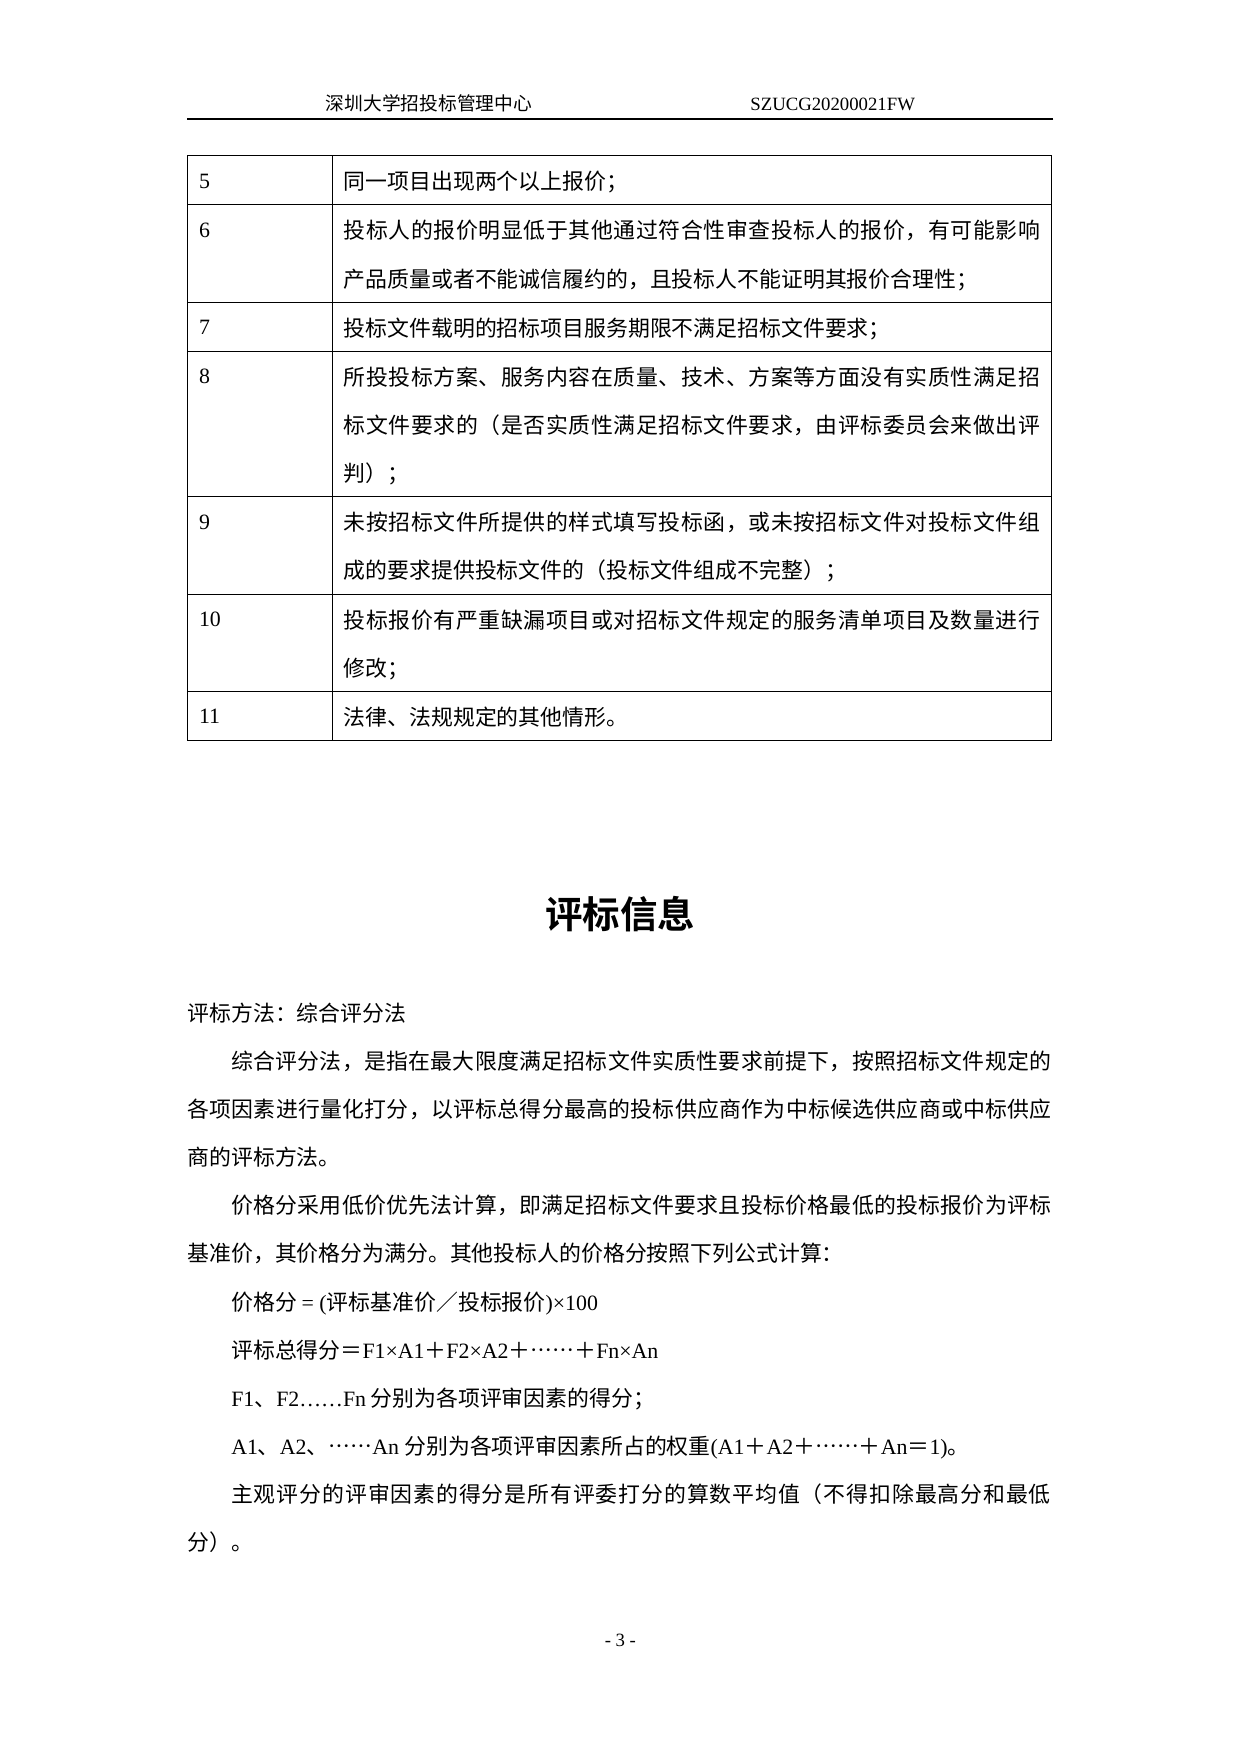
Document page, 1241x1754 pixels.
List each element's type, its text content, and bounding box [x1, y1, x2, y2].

table_cell 8 [188, 352, 332, 496]
text 综合评分法，是指在最大限度满足招标文件实质性要求前提下，按照招标文件规定的各项因素进行量化打分，以评标总得分最高的投标供应商作为中标候选供应商或中标供应商的评标方法。 [187, 1036, 1053, 1180]
table_cell 6 [188, 205, 332, 302]
table_cell 9 [188, 497, 332, 593]
table_cell 投标文件载明的招标项目服务期限不满足招标文件要求； [333, 303, 1051, 351]
text 主观评分的评审因素的得分是所有评委打分的算数平均值（不得扣除最高分和最低分）。 [187, 1469, 1053, 1565]
text 评标信息 [187, 864, 1053, 961]
text 评标总得分＝F1×A1＋F2×A2＋……＋Fn×An [187, 1324, 1053, 1373]
text F1、F2……Fn分别为各项评审因素的得分； [187, 1373, 1053, 1421]
table_cell 未按招标文件所提供的样式填写投标函，或未按招标文件对投标文件组成的要求提供投标文件的（投标文件组成不完整）； [333, 497, 1051, 593]
table_cell 7 [188, 303, 332, 351]
table_cell 投标人的报价明显低于其他通过符合性审查投标人的报价，有可能影响产品质量或者不能诚信履约的，且投标人不能证明其报价合理性； [333, 205, 1051, 302]
table_cell 投标报价有严重缺漏项目或对招标文件规定的服务清单项目及数量进行修改； [333, 595, 1051, 691]
text 价格分 = (评标基准价／投标报价)×100 [187, 1276, 1053, 1324]
table_cell 法律、法规规定的其他情形。 [333, 692, 1051, 740]
text A1、A2、……An 分别为各项评审因素所占的权重(A1＋A2＋……＋An＝1)。 [187, 1421, 1053, 1469]
text 评标方法：综合评分法 [187, 988, 1053, 1036]
table_cell 5 [188, 156, 332, 204]
text 价格分采用低价优先法计算，即满足招标文件要求且投标价格最低的投标报价为评标基准价，其价格分为满分。其他投标人的价格分按照下列公式计算： [187, 1180, 1053, 1276]
table_cell 同一项目出现两个以上报价； [333, 156, 1051, 204]
table_cell 11 [188, 692, 332, 740]
table_cell 所投投标方案、服务内容在质量、技术、方案等方面没有实质性满足招标文件要求的（是否实质性满足招标文件要求，由评标委员会来做出评判）； [333, 352, 1051, 496]
table_cell 10 [188, 595, 332, 691]
